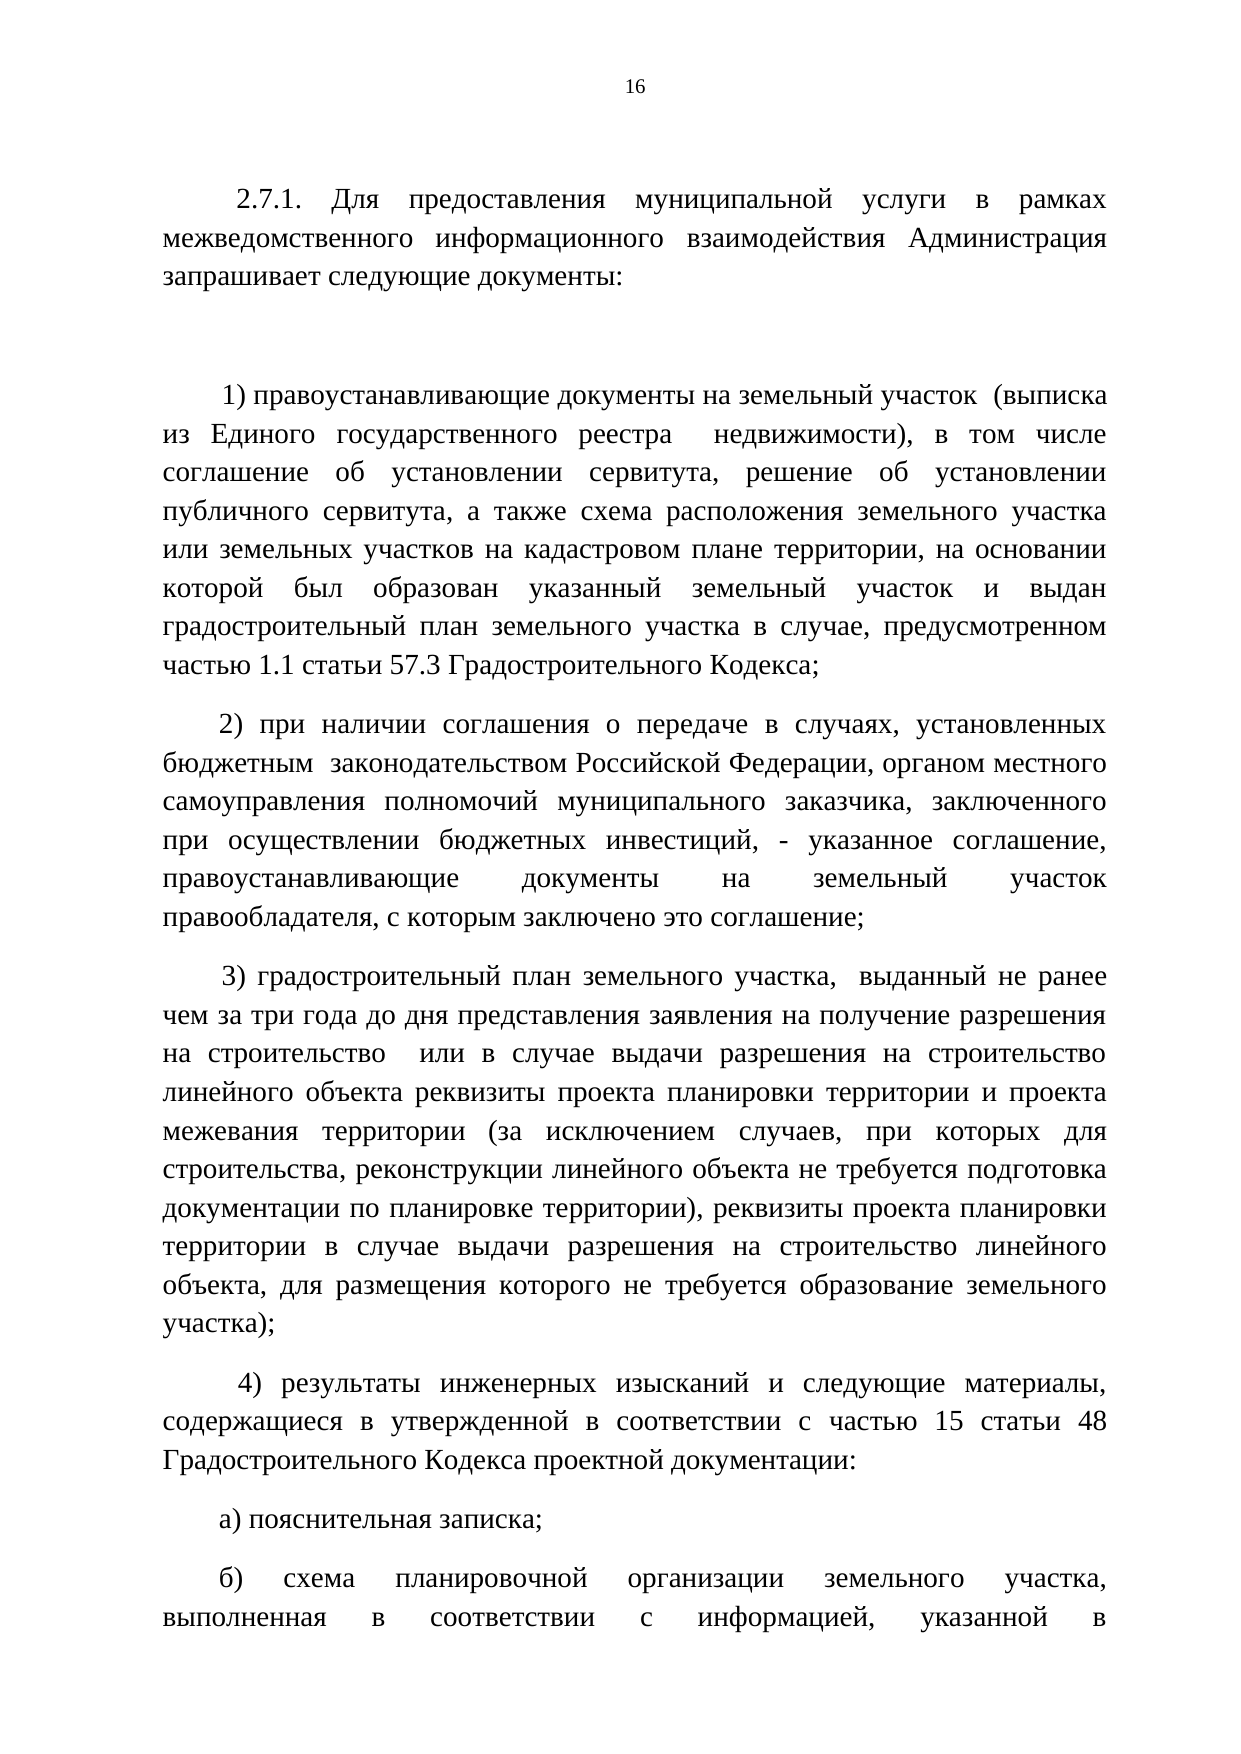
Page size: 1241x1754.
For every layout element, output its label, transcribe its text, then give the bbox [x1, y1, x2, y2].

text 3) градостроительный план земельного участка, выданный не ранее чем за три года до дня представления заявления на получение разрешения на строительство или в случае выдачи разрешения на строительство линейного объекта реквизиты проекта планировки территории и проекта межевания территории (за исключением случаев, при которых для строительства, реконструкции линейного объекта не требуется подготовка документации по планировке территории), реквизиты проекта планировки территории в случае выдачи разрешения на строительство линейного объекта, для размещения которого не требуется образование земельного участка); [162, 958, 1107, 1339]
text 1) правоустанавливающие документы на земельный участок (выписка из Единого государственного реестра недвижимости), в том числе соглашение об установлении сервитута, решение об установлении публичного сервитута, а также схема расположения земельного участка или земельных участков на кадастровом плане территории, на основании которой был образован указанный земельный участок и выдан градостроительный план земельного участка в случае, предусмотренном частью 1.1 статьи 57.3 Градостроительного Кодекса; [162, 377, 1107, 681]
text 2.7.1. Для предоставления муниципальной услуги в рамках межведомственного информационного взаимодействия Администрация запрашивает следующие документы: [162, 181, 1107, 292]
text а) пояснительная записка; [162, 1501, 1107, 1535]
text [162, 1561, 1107, 1633]
text 2) при наличии соглашения о передаче в случаях, установленных бюджетным законодательством Российской Федерации, органом местного самоуправления полномочий муниципального заказчика, заключенного при осуществлении бюджетных инвестиций, - указанное соглашение, правоустанавливающие документы на земельный участок правообладателя, с которым заключено это соглашение; [162, 706, 1107, 933]
text 4) результаты инженерных изысканий и следующие материалы, содержащиеся в утвержденной в соответствии с частью 15 статьи 48 Градостроительного Кодекса проектной документации: [162, 1365, 1107, 1475]
